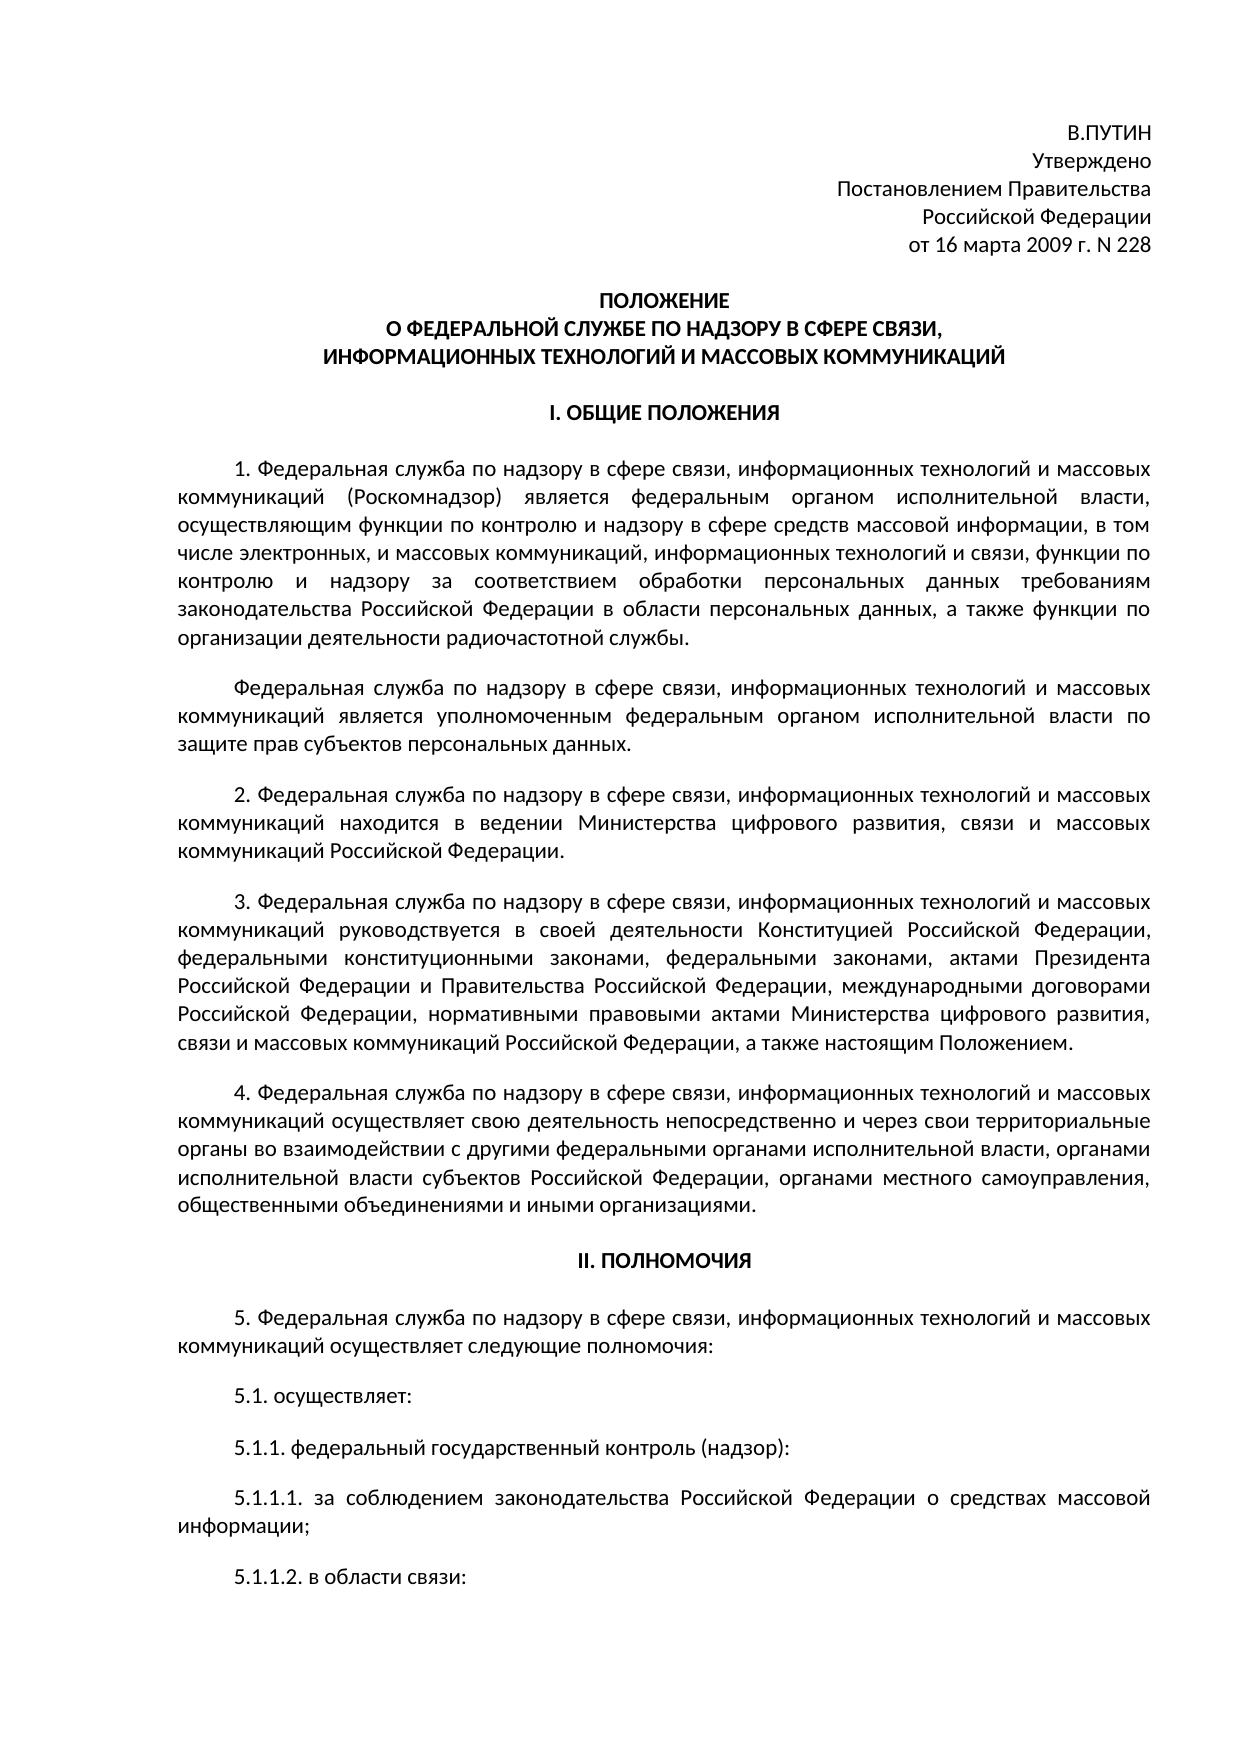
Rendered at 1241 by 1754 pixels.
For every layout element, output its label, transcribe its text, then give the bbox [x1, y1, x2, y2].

text 1. Федеральная служба по надзору в сфере связи, информационных технологий и массовых коммуникаций (Роскомнадзор) является федеральным органом исполнительной власти, осуществляющим функции по контролю и надзору в сфере средств массовой информации, в том числе электронных, и массовых коммуникаций, информационных технологий и связи, функции по контролю и надзору за соответствием обработки персональных данных требованиям законодательства Российской Федерации в области персональных данных, а также функции по организации деятельности радиочастотной службы. [177, 454, 1152, 651]
text 5.1.1.1. за соблюдением законодательства Российской Федерации о средствах массовой информации; [177, 1483, 1152, 1539]
text от 16 марта 2009 г. N 228 [177, 230, 1152, 258]
text 3. Федеральная служба по надзору в сфере связи, информационных технологий и массовых коммуникаций руководствуется в своей деятельности Конституцией Российской Федерации, федеральными конституционными законами, федеральными законами, актами Президента Российской Федерации и Правительства Российской Федерации, международными договорами Российской Федерации, нормативными правовыми актами Министерства цифрового развития, связи и массовых коммуникаций Российской Федерации, а также настоящим Положением. [177, 887, 1152, 1056]
title I. ОБЩИЕ ПОЛОЖЕНИЯ [177, 398, 1152, 426]
text В.ПУТИН [177, 118, 1152, 146]
text Федеральная служба по надзору в сфере связи, информационных технологий и массовых коммуникаций является уполномоченным федеральным органом исполнительной власти по защите прав субъектов персональных данных. [177, 673, 1152, 758]
text 5.1.1. федеральный государственный контроль (надзор): [177, 1433, 1152, 1461]
text 4. Федеральная служба по надзору в сфере связи, информационных технологий и массовых коммуникаций осуществляет свою деятельность непосредственно и через свои территориальные органы во взаимодействии с другими федеральными органами исполнительной власти, органами исполнительной власти субъектов Российской Федерации, органами местного самоуправления, общественными объединениями и иными организациями. [177, 1078, 1152, 1219]
title II. ПОЛНОМОЧИЯ [177, 1247, 1152, 1275]
title О ФЕДЕРАЛЬНОЙ СЛУЖБЕ ПО НАДЗОРУ В СФЕРЕ СВЯЗИ, [177, 314, 1152, 342]
title ИНФОРМАЦИОННЫХ ТЕХНОЛОГИЙ И МАССОВЫХ КОММУНИКАЦИЙ [177, 342, 1152, 370]
text 5.1.1.2. в области связи: [177, 1562, 1152, 1591]
text Российской Федерации [177, 202, 1152, 230]
text 5. Федеральная служба по надзору в сфере связи, информационных технологий и массовых коммуникаций осуществляет следующие полномочия: [177, 1303, 1152, 1359]
text Постановлением Правительства [177, 174, 1152, 202]
text 5.1. осуществляет: [177, 1382, 1152, 1410]
title ПОЛОЖЕНИЕ [177, 286, 1152, 314]
text 2. Федеральная служба по надзору в сфере связи, информационных технологий и массовых коммуникаций находится в ведении Министерства цифрового развития, связи и массовых коммуникаций Российской Федерации. [177, 781, 1152, 864]
text Утверждено [177, 146, 1152, 174]
